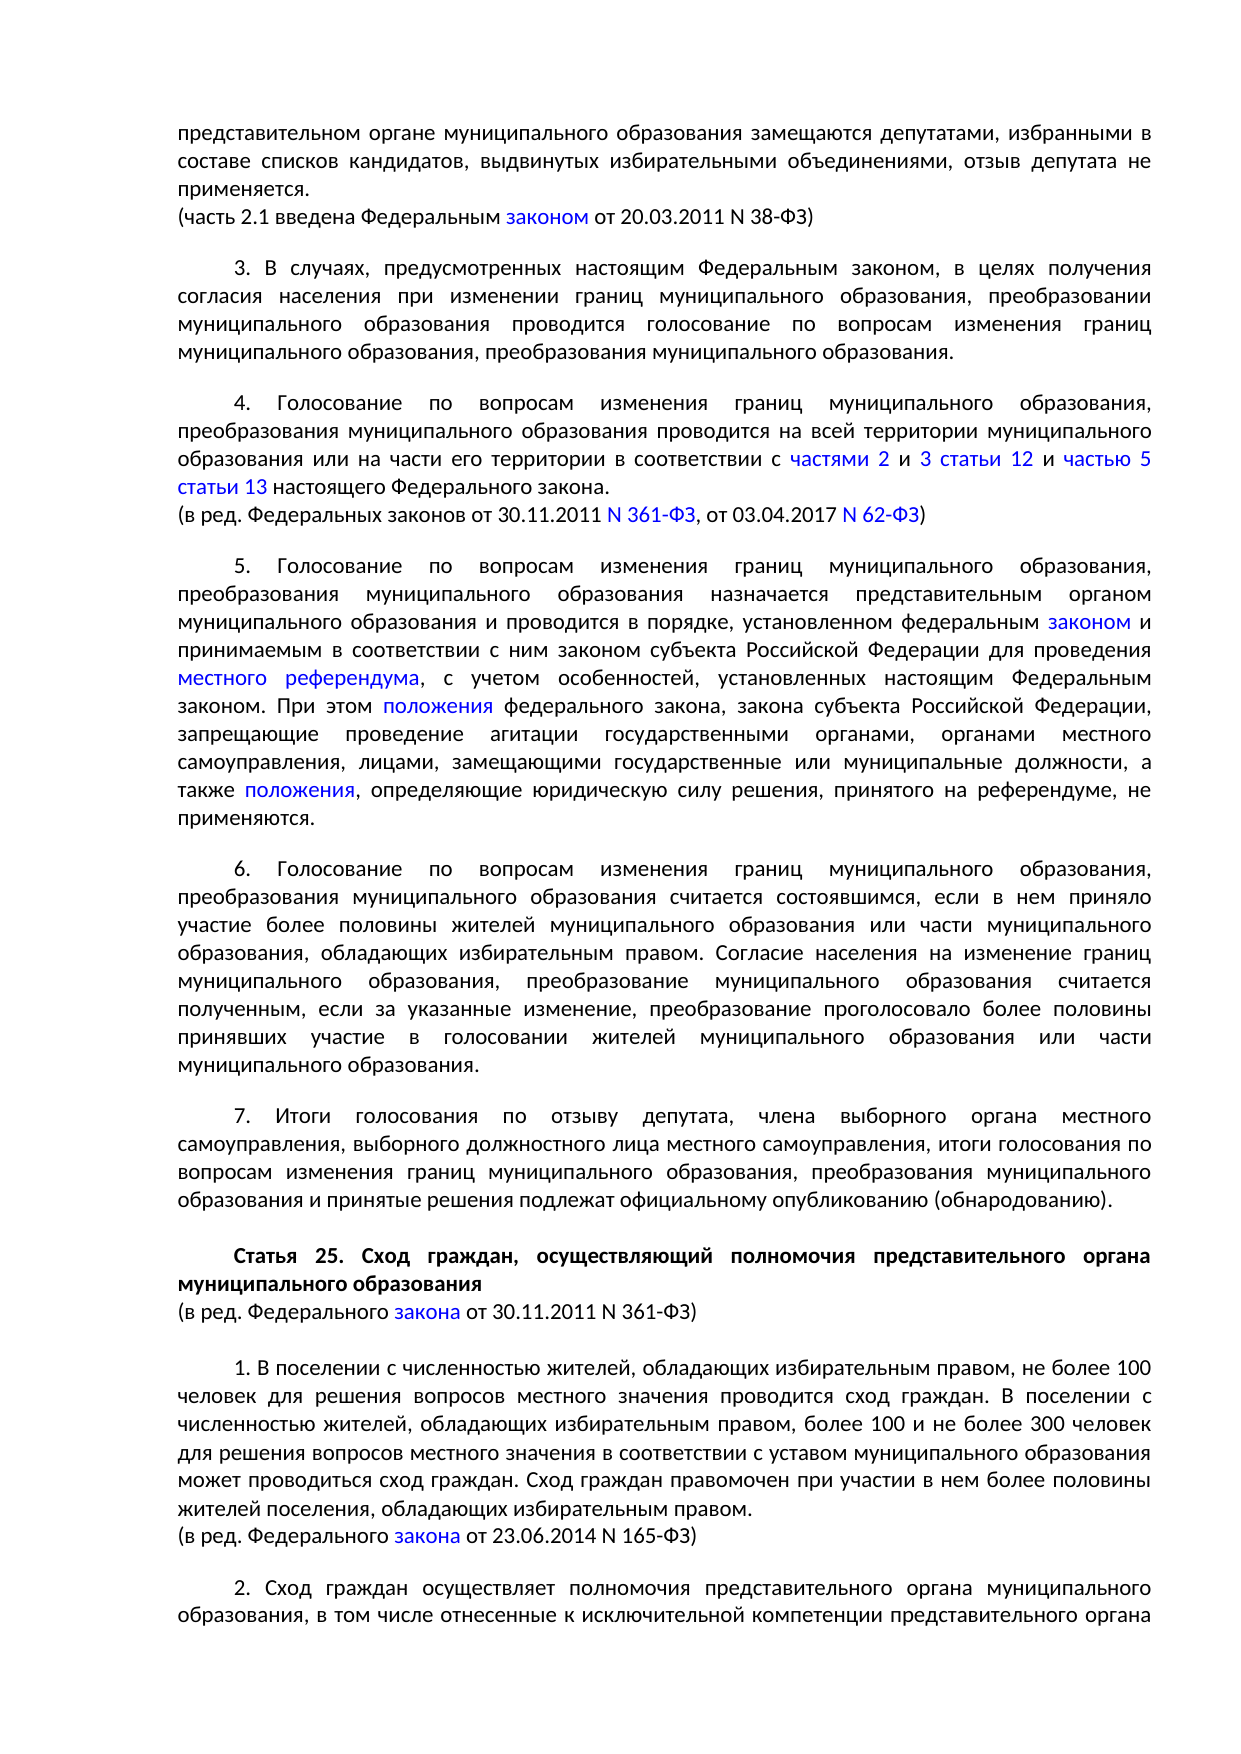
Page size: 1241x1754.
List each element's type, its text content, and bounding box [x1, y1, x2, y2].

text 4. Голосование по вопросам изменения границ муниципального образования, преобразования муниципального образования проводится на всей территории муниципального образования или на части его территории в соответствии с частями 2 и 3 статьи 12 и частью 5 статьи 13 настоящего Федерального закона. [177, 388, 1152, 500]
text (в ред. Федерального закона от 23.06.2014 N 165-ФЗ) [177, 1522, 1152, 1550]
title Статья 25. Сход граждан, осуществляющий полномочия представительного органа муниципального образования [177, 1241, 1152, 1297]
text 3. В случаях, предусмотренных настоящим Федеральным законом, в целях получения согласия населения при изменении границ муниципального образования, преобразовании муниципального образования проводится голосование по вопросам изменения границ муниципального образования, преобразования муниципального образования. [177, 253, 1152, 365]
text 7. Итоги голосования по отзыву депутата, члена выборного органа местного самоуправления, выборного должностного лица местного самоуправления, итоги голосования по вопросам изменения границ муниципального образования, преобразования муниципального образования и принятые решения подлежат официальному опубликованию (обнародованию). [177, 1101, 1152, 1213]
text 6. Голосование по вопросам изменения границ муниципального образования, преобразования муниципального образования считается состоявшимся, если в нем приняло участие более половины жителей муниципального образования или части муниципального образования, обладающих избирательным правом. Согласие населения на изменение границ муниципального образования, преобразование муниципального образования считается полученным, если за указанные изменение, преобразование проголосовало более половины принявших участие в голосовании жителей муниципального образования или части муниципального образования. [177, 854, 1152, 1078]
text (в ред. Федеральных законов от 30.11.2011 N 361-ФЗ, от 03.04.2017 N 62-ФЗ) [177, 500, 1152, 528]
text (часть 2.1 введена Федеральным законом от 20.03.2011 N 38-ФЗ) [177, 202, 1152, 230]
text 1. В поселении с численностью жителей, обладающих избирательным правом, не более 100 человек для решения вопросов местного значения проводится сход граждан. В поселении с численностью жителей, обладающих избирательным правом, более 100 и не более 300 человек для решения вопросов местного значения в соответствии с уставом муниципального образования может проводиться сход граждан. Сход граждан правомочен при участии в нем более половины жителей поселения, обладающих избирательным правом. [177, 1353, 1152, 1522]
text (в ред. Федерального закона от 30.11.2011 N 361-ФЗ) [177, 1297, 1152, 1326]
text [177, 1573, 1152, 1629]
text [177, 118, 1152, 202]
text 5. Голосование по вопросам изменения границ муниципального образования, преобразования муниципального образования назначается представительным органом муниципального образования и проводится в порядке, установленном федеральным законом и принимаемым в соответствии с ним законом субъекта Российской Федерации для проведения местного референдума, с учетом особенностей, установленных настоящим Федеральным законом. При этом положения федерального закона, закона субъекта Российской Федерации, запрещающие проведение агитации государственными органами, органами местного самоуправления, лицами, замещающими государственные или муниципальные должности, а также положения, определяющие юридическую силу решения, принятого на референдуме, не применяются. [177, 551, 1152, 831]
